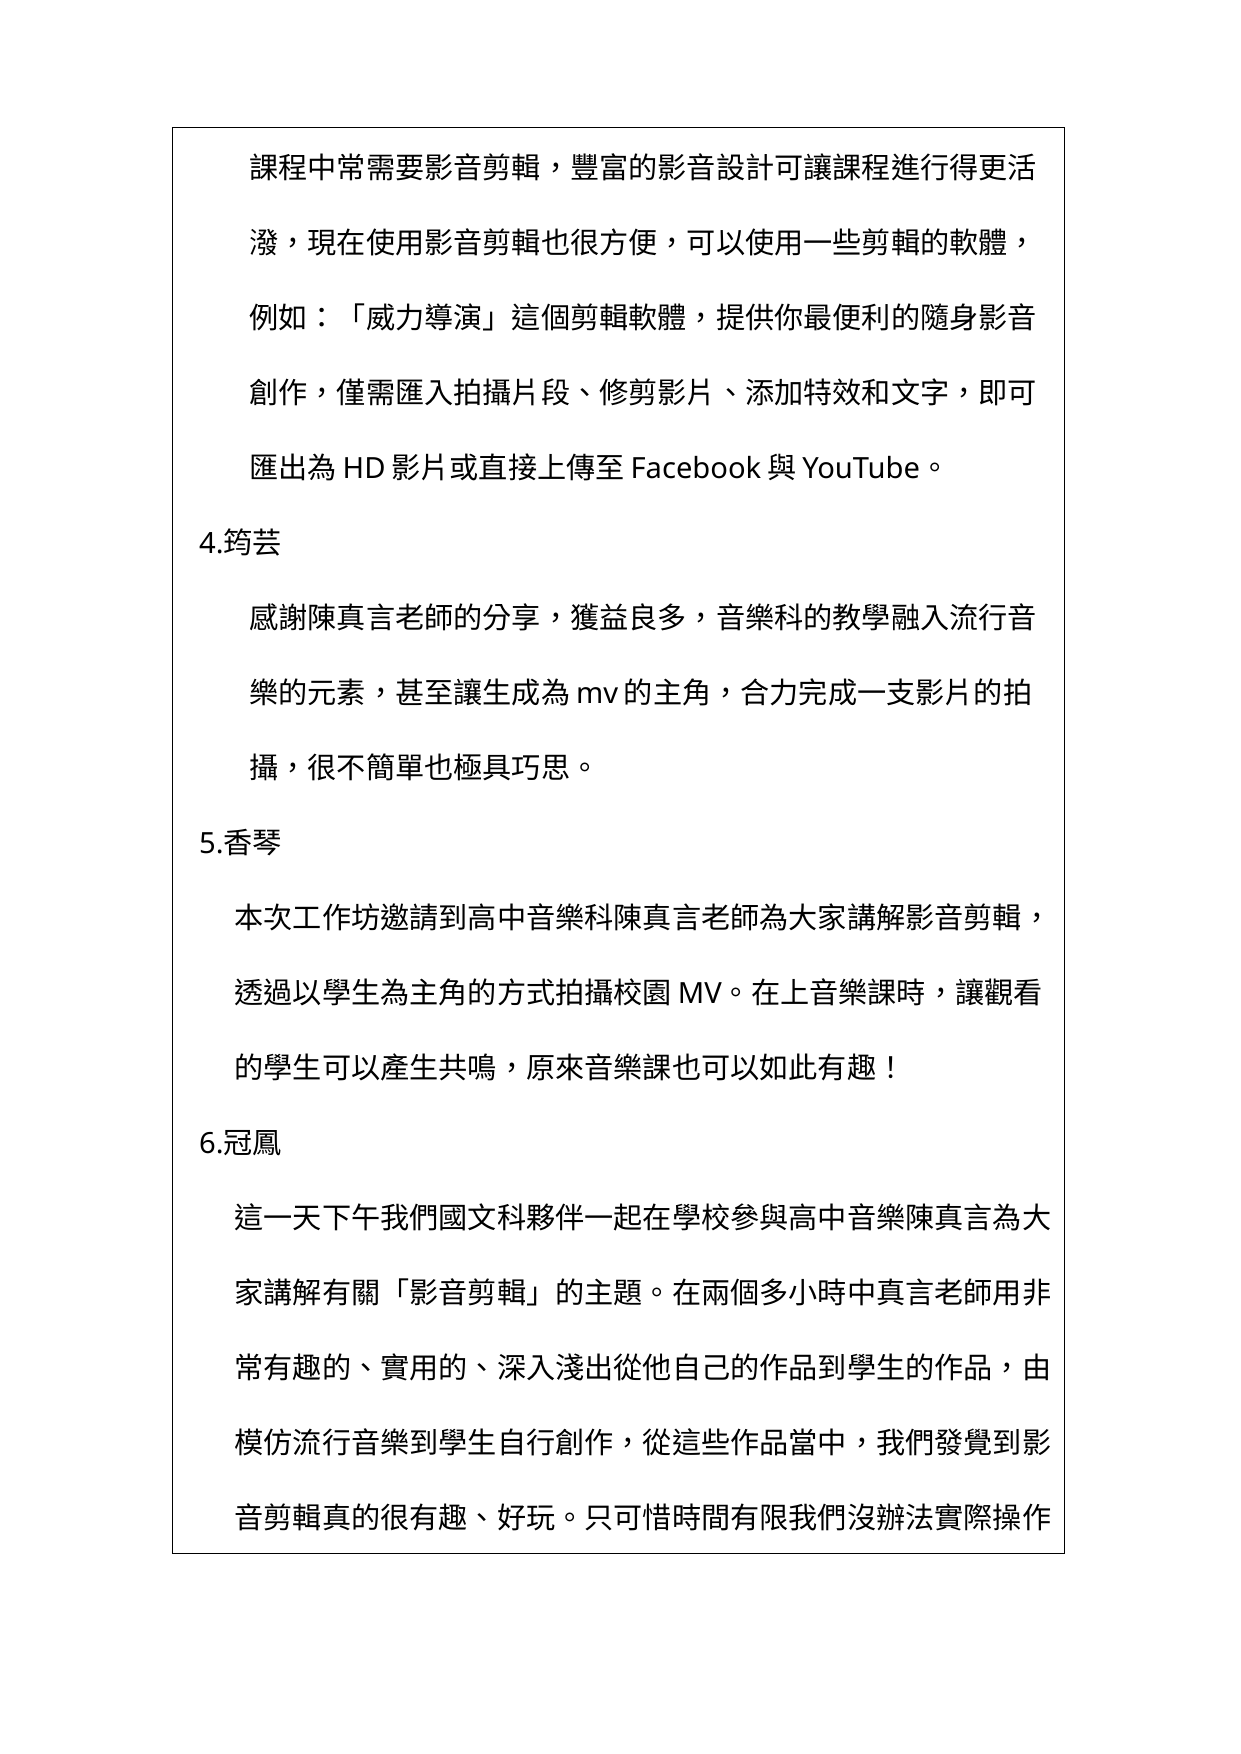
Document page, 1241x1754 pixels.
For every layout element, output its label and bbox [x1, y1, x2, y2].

table_cell [173, 128, 1064, 1553]
